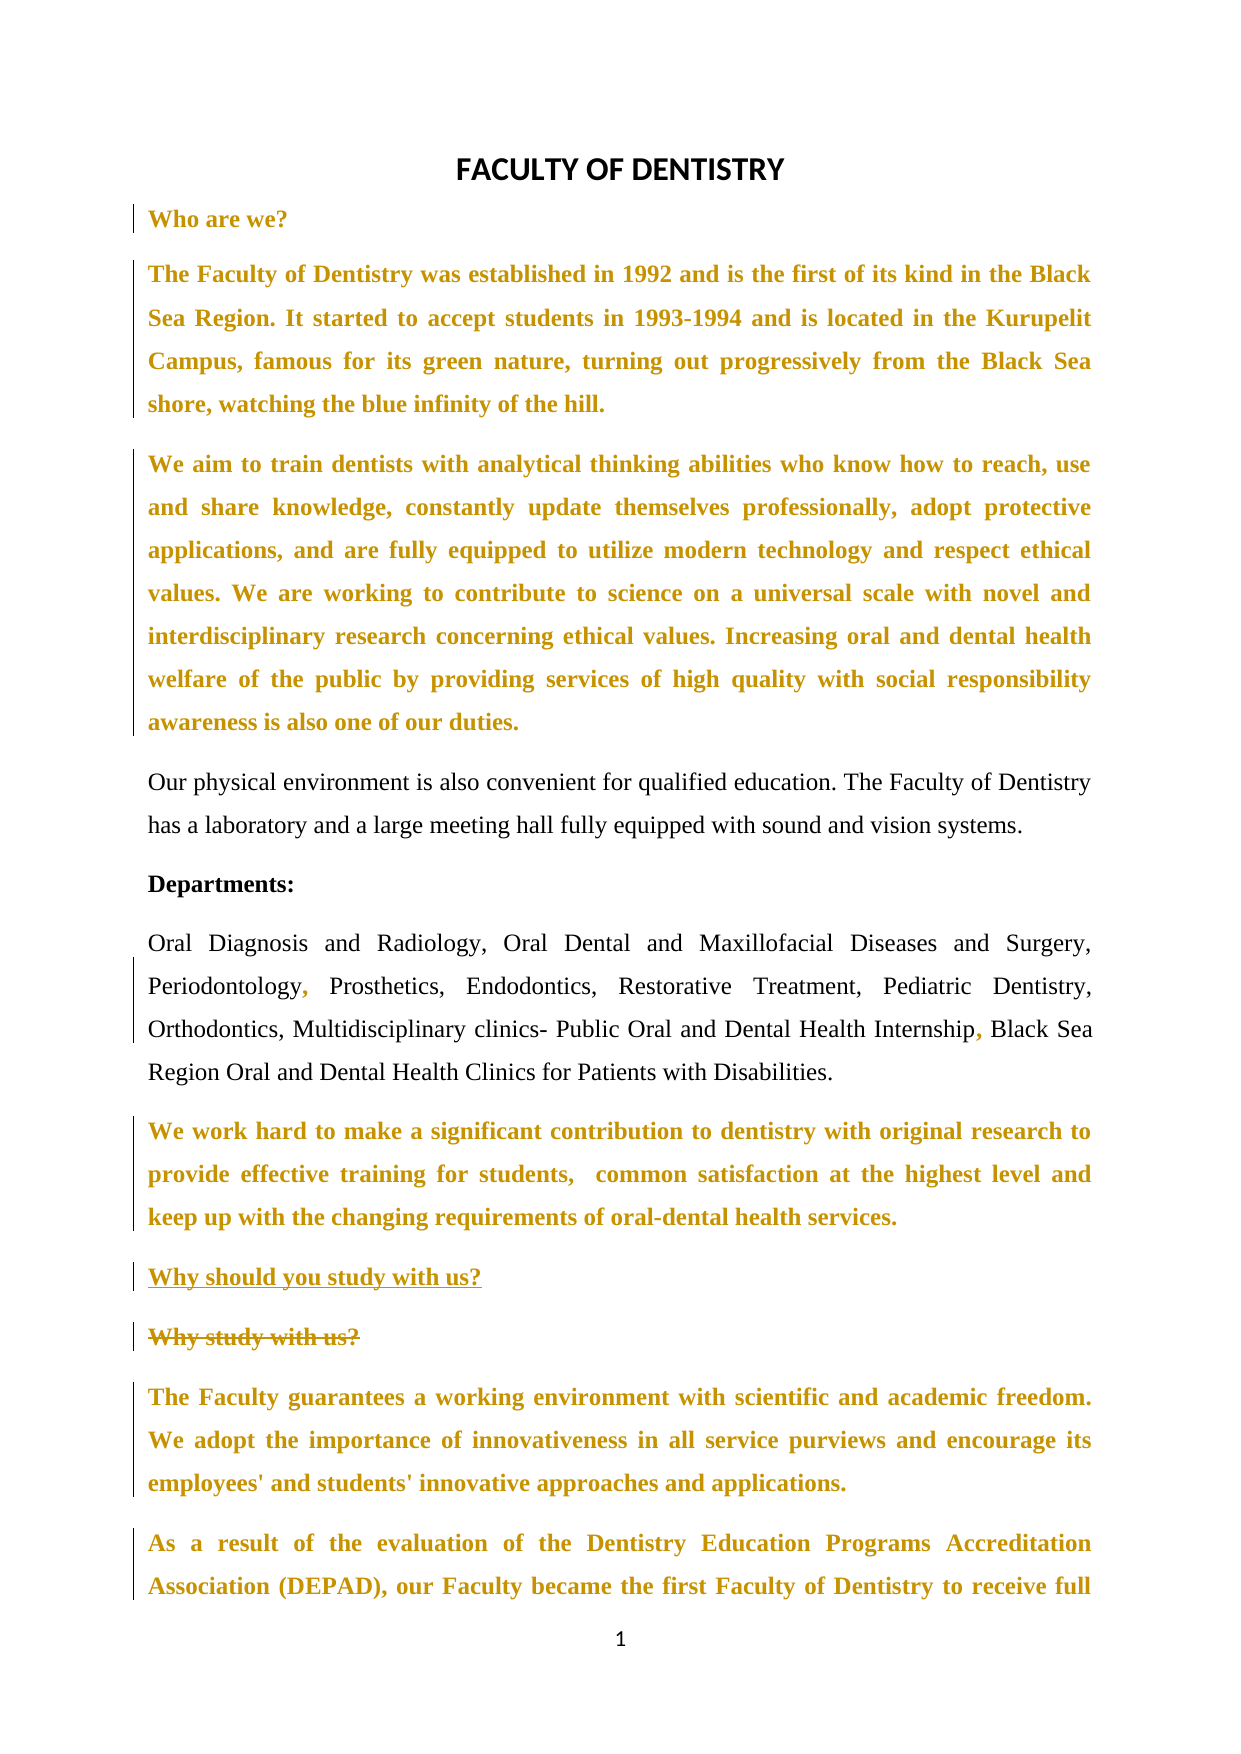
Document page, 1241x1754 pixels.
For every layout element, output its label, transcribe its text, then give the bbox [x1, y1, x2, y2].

text We work hard to make a significant contribution to dentistry with original research to provide effective training for students, common satisfaction at the highest level and keep up with the changing requirements of oral-dental health services. [148, 1116, 1093, 1231]
text The Faculty guarantees a working environment with scientific and academic freedom. We adopt the importance of innovativeness in all service purviews and encourage its employees' and students' innovative approaches and applications. [148, 1382, 1093, 1497]
text FACULTY OF DENTISTRY [148, 148, 1093, 188]
text We aim to train dentists with analytical thinking abilities who know how to reach, use and share knowledge, constantly update themselves professionally, adopt protective applications, and are fully equipped to utilize modern technology and respect ethical values. We are working to contribute to science on a universal scale with novel and interdisciplinary research concerning ethical values. Increasing oral and dental health welfare of the public by providing services of high quality with social responsibility awareness is also one of our duties. [148, 449, 1093, 736]
text Departments: [148, 869, 1093, 898]
text Our physical environment is also convenient for qualified education. The Faculty of Dentistry has a laboratory and a large meeting hall fully equipped with sound and vision systems. [148, 767, 1093, 839]
text The Faculty of Dentistry was established in 1992 and is the first of its kind in the Black Sea Region. It started to accept students in 1993-1994 and is located in the Kurupelit Campus, famous for its green nature, turning out progressively from the Black Sea shore, watching the blue infinity of the hill. [148, 259, 1093, 418]
text Oral Diagnosis and Radiology, Oral Dental and Maxillofacial Diseases and Surgery, Periodontology, Prosthetics, Endodontics, Restorative Treatment, Pediatric Dentistry, Orthodontics, Multidisciplinary clinics- Public Oral and Dental Health Internship, Black Sea Region Oral and Dental Health Clinics for Patients with Disabilities. [148, 928, 1093, 1086]
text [148, 1528, 1093, 1599]
text Who are we? [148, 204, 1093, 233]
